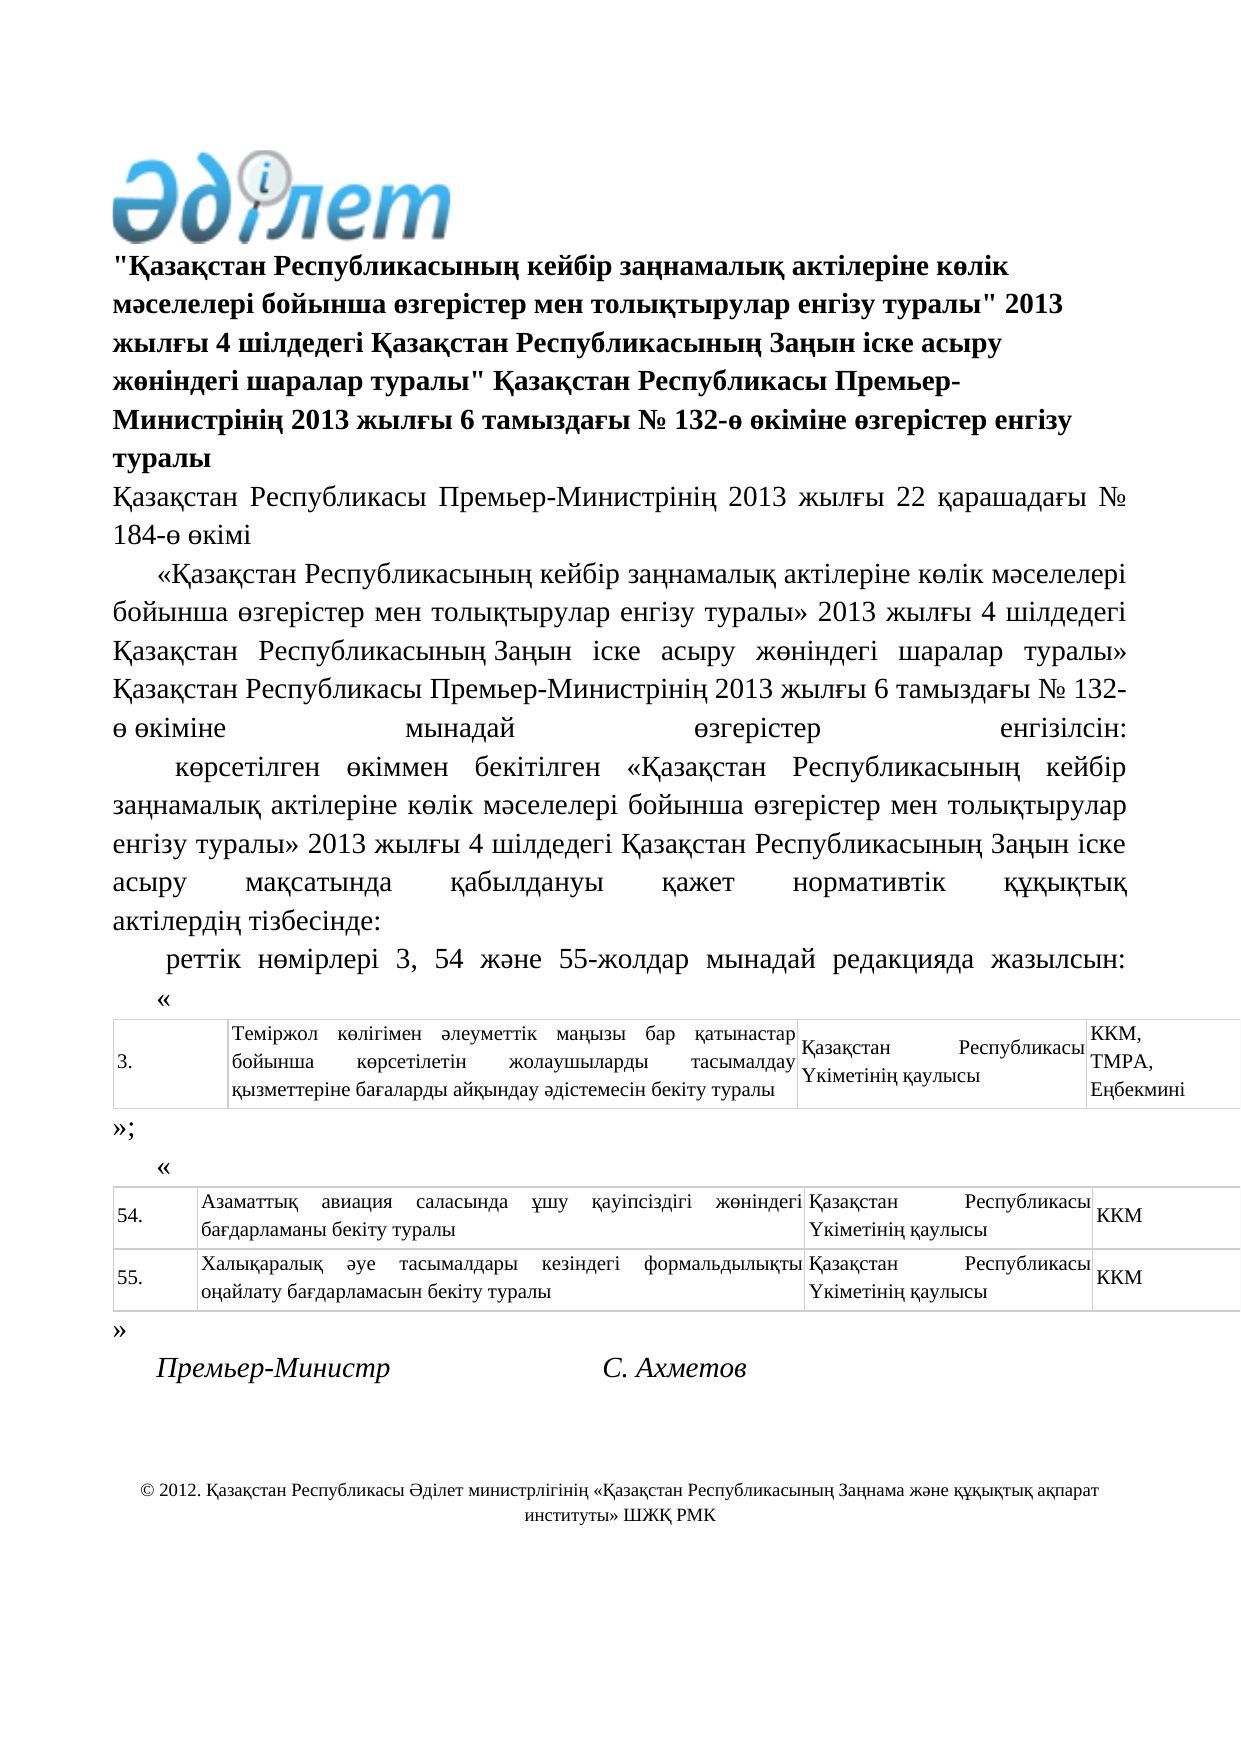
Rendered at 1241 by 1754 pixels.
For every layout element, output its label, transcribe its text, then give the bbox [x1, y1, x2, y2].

table_header Қазақстан Республикасы Үкіметінің қаулысы [805, 1188, 1092, 1248]
text «Қазақстан Республикасының кейбір заңнамалық актілеріне көлік мәселелері бойынша өзгерістер мен толықтырулар енгізу туралы» 2013 жылғы 4 шілдедегі Қазақстан Республикасының Заңын іске асыру жөніндегі шаралар туралы» Қазақстан Республикасы Премьер-Министрінің 2013 жылғы 6 тамыздағы № 132-ө өкіміне мынадай өзгерістер енгізілсін: көрсетілген өкіммен бекітілген «Қазақстан Республикасының кейбір заңнамалық актілеріне көлік мәселелері бойынша өзгерістер мен толықтырулар енгізу туралы» 2013 жылғы 4 шілдедегі Қазақстан Республикасының Заңын іске асыру мақсатында қабылдануы қажет нормативтік құқықтық актілердің тізбесінде: реттік нөмірлері 3, 54 және 55-жолдар мынадай редакцияда жазылсын: « [112, 556, 1128, 1013]
table_header Теміржол көлігімен әлеуметтік маңызы бар қатынастар бойынша көрсетілетін жолаушыларды тасымалдау қызметтеріне бағаларды айқындау әдістемесін бекіту туралы [229, 1020, 797, 1108]
text "Қазақстан Республикасының кейбір заңнамалық актілеріне көлік мәселелері бойынша өзгерістер мен толықтырулар енгізу туралы" 2013 жылғы 4 шілдедегі Қазақстан Республикасының Заңын іске асыру жөніндегі шаралар туралы" Қазақстан Республикасы Премьер-Министрінің 2013 жылғы 6 тамыздағы № 132-ө өкіміне өзгерістер енгізу туралы [112, 248, 1128, 474]
text Премьер-Министр С. Ахметов [112, 1350, 1128, 1384]
text © 2012. Қазақстан Республикасы Әділет министрлігінің «Қазақстан Республикасының Заңнама және құқықтық ақпарат институты» ШЖҚ РМК [112, 1479, 1128, 1526]
table_header 54. [114, 1188, 197, 1248]
table_header Азаматтық авиация саласында ұшу қауіпсіздігі жөніндегі бағдарламаны бекіту туралы [198, 1188, 804, 1248]
table_header ККМ [1093, 1188, 1240, 1248]
text Қазақстан Республикасы Премьер-Министрінің 2013 жылғы 22 қарашадағы № 184-ө өкімі [112, 479, 1128, 551]
text »; [112, 1109, 1128, 1143]
text « [112, 1148, 1128, 1181]
text » [112, 1312, 1128, 1345]
picture [112, 150, 451, 244]
table_header ККМ, ТМРА, Еңбекмині [1087, 1020, 1240, 1108]
table_cell 55. [114, 1250, 197, 1310]
table_cell Халықаралық әуе тасымалдары кезіндегі формальдылықты оңайлату бағдарламасын бекіту туралы [198, 1250, 804, 1310]
table_cell Қазақстан Республикасы Үкіметінің қаулысы [805, 1250, 1092, 1310]
table_header 3. [114, 1020, 227, 1108]
table_header Қазақстан Республикасы Үкіметінің қаулысы [798, 1020, 1086, 1108]
table_cell ККМ [1093, 1250, 1240, 1310]
